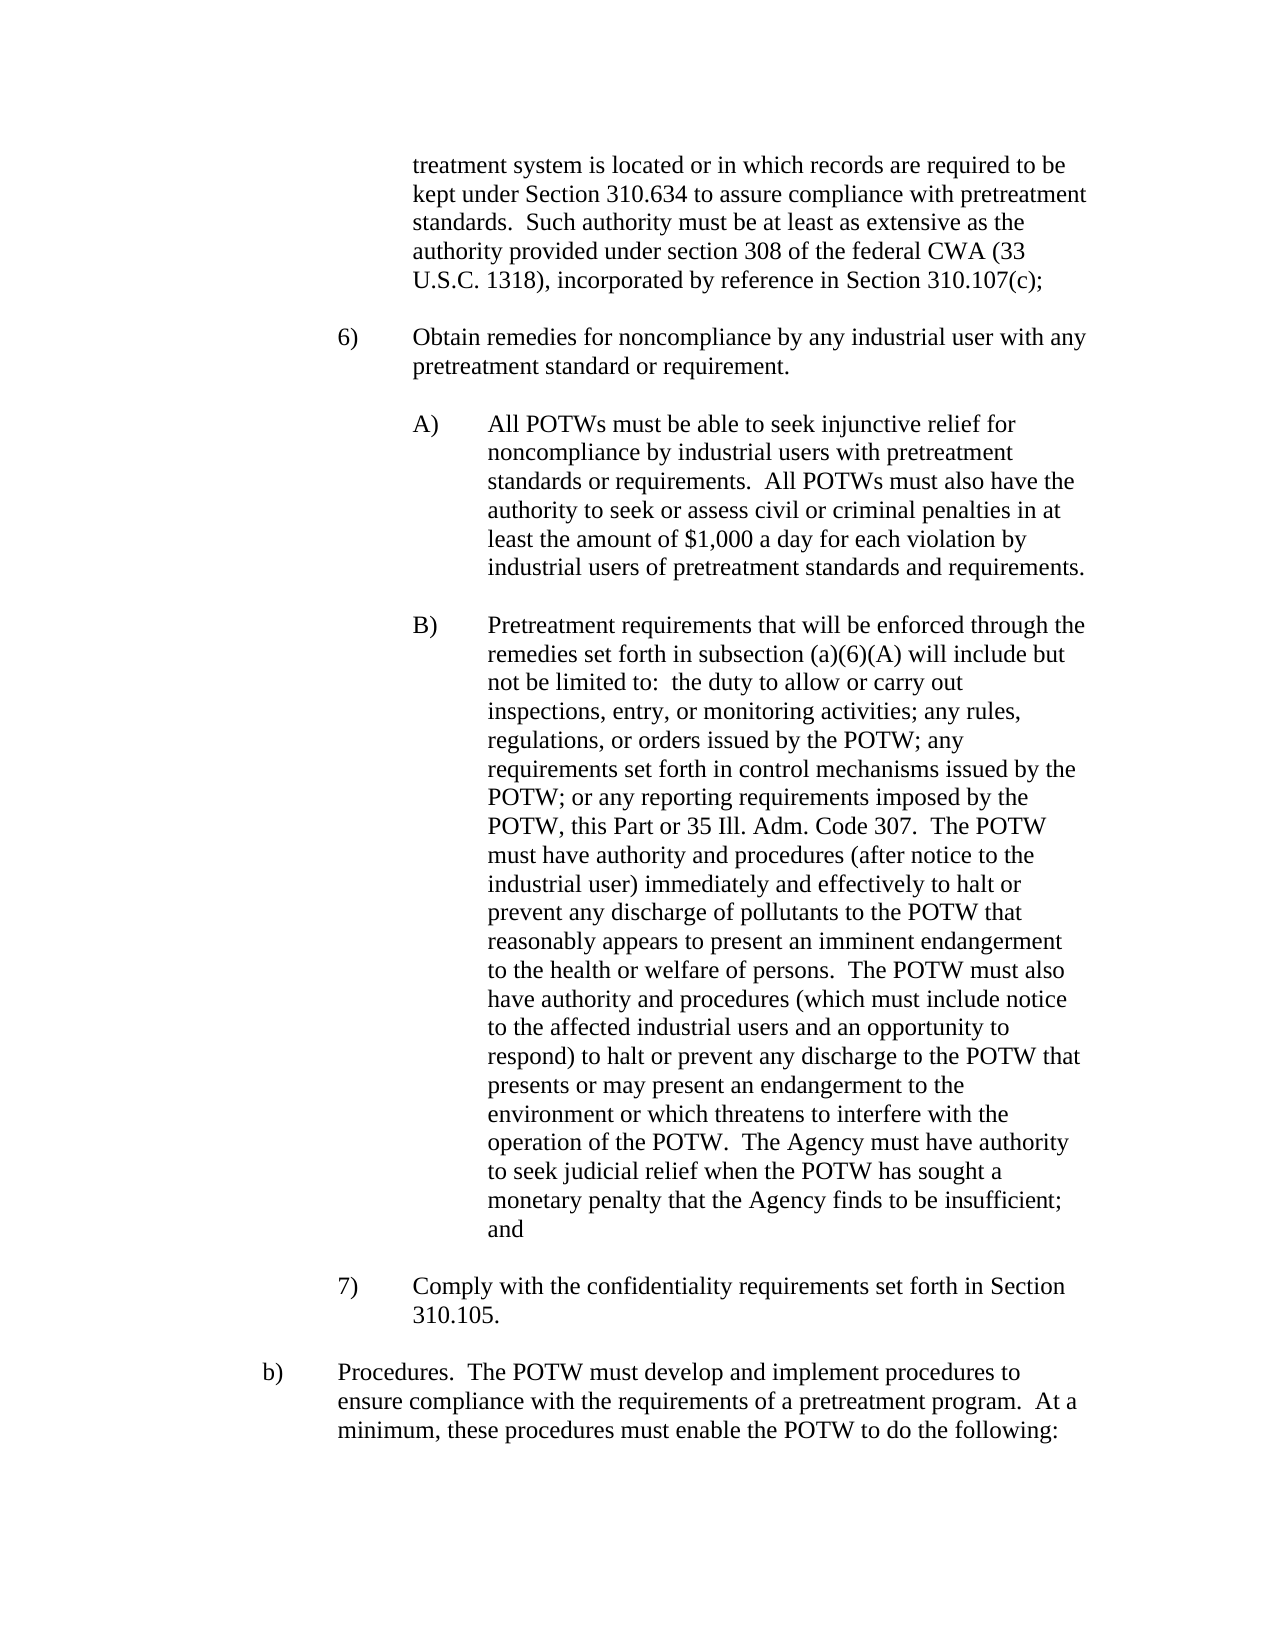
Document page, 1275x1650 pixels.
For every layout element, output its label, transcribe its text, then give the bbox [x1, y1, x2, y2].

text 6) Obtain remedies for noncompliance by any industrial user with any pretreatment standard or requirement. [337, 322, 1087, 380]
text B) Pretreatment requirements that will be enforced through the remedies set forth in subsection (a)(6)(A) will include but not be limited to: the duty to allow or carry out inspections, entry, or monitoring activities; any rules, regulations, or orders issued by the POTW; any requirements set forth in control mechanisms issued by the POTW; or any reporting requirements imposed by the POTW, this Part or 35 Ill. Adm. Code 307. The POTW must have authority and procedures (after notice to the industrial user) immediately and effectively to halt or prevent any discharge of pollutants to the POTW that reasonably appears to present an imminent endangerment to the health or welfare of persons. The POTW must also have authority and procedures (which must include notice to the affected industrial users and an opportunity to respond) to halt or prevent any discharge to the POTW that presents or may present an endangerment to the environment or which threatens to interfere with the operation of the POTW. The Agency must have authority to seek judicial relief when the POTW has sought a monetary penalty that the Agency finds to be insufficient; and [412, 610, 1087, 1242]
text A) All POTWs must be able to seek injunctive relief for noncompliance by industrial users with pretreatment standards or requirements. All POTWs must also have the authority to seek or assess civil or criminal penalties in at least the amount of $1,000 a day for each violation by industrial users of pretreatment standards and requirements. [412, 409, 1087, 581]
text b) Procedures. The POTW must develop and implement procedures to ensure compliance with the requirements of a pretreatment program. At a minimum, these procedures must enable the POTW to do the following: [262, 1357, 1087, 1444]
text 7) Comply with the confidentiality requirements set forth in Section 310.105. [337, 1271, 1087, 1329]
